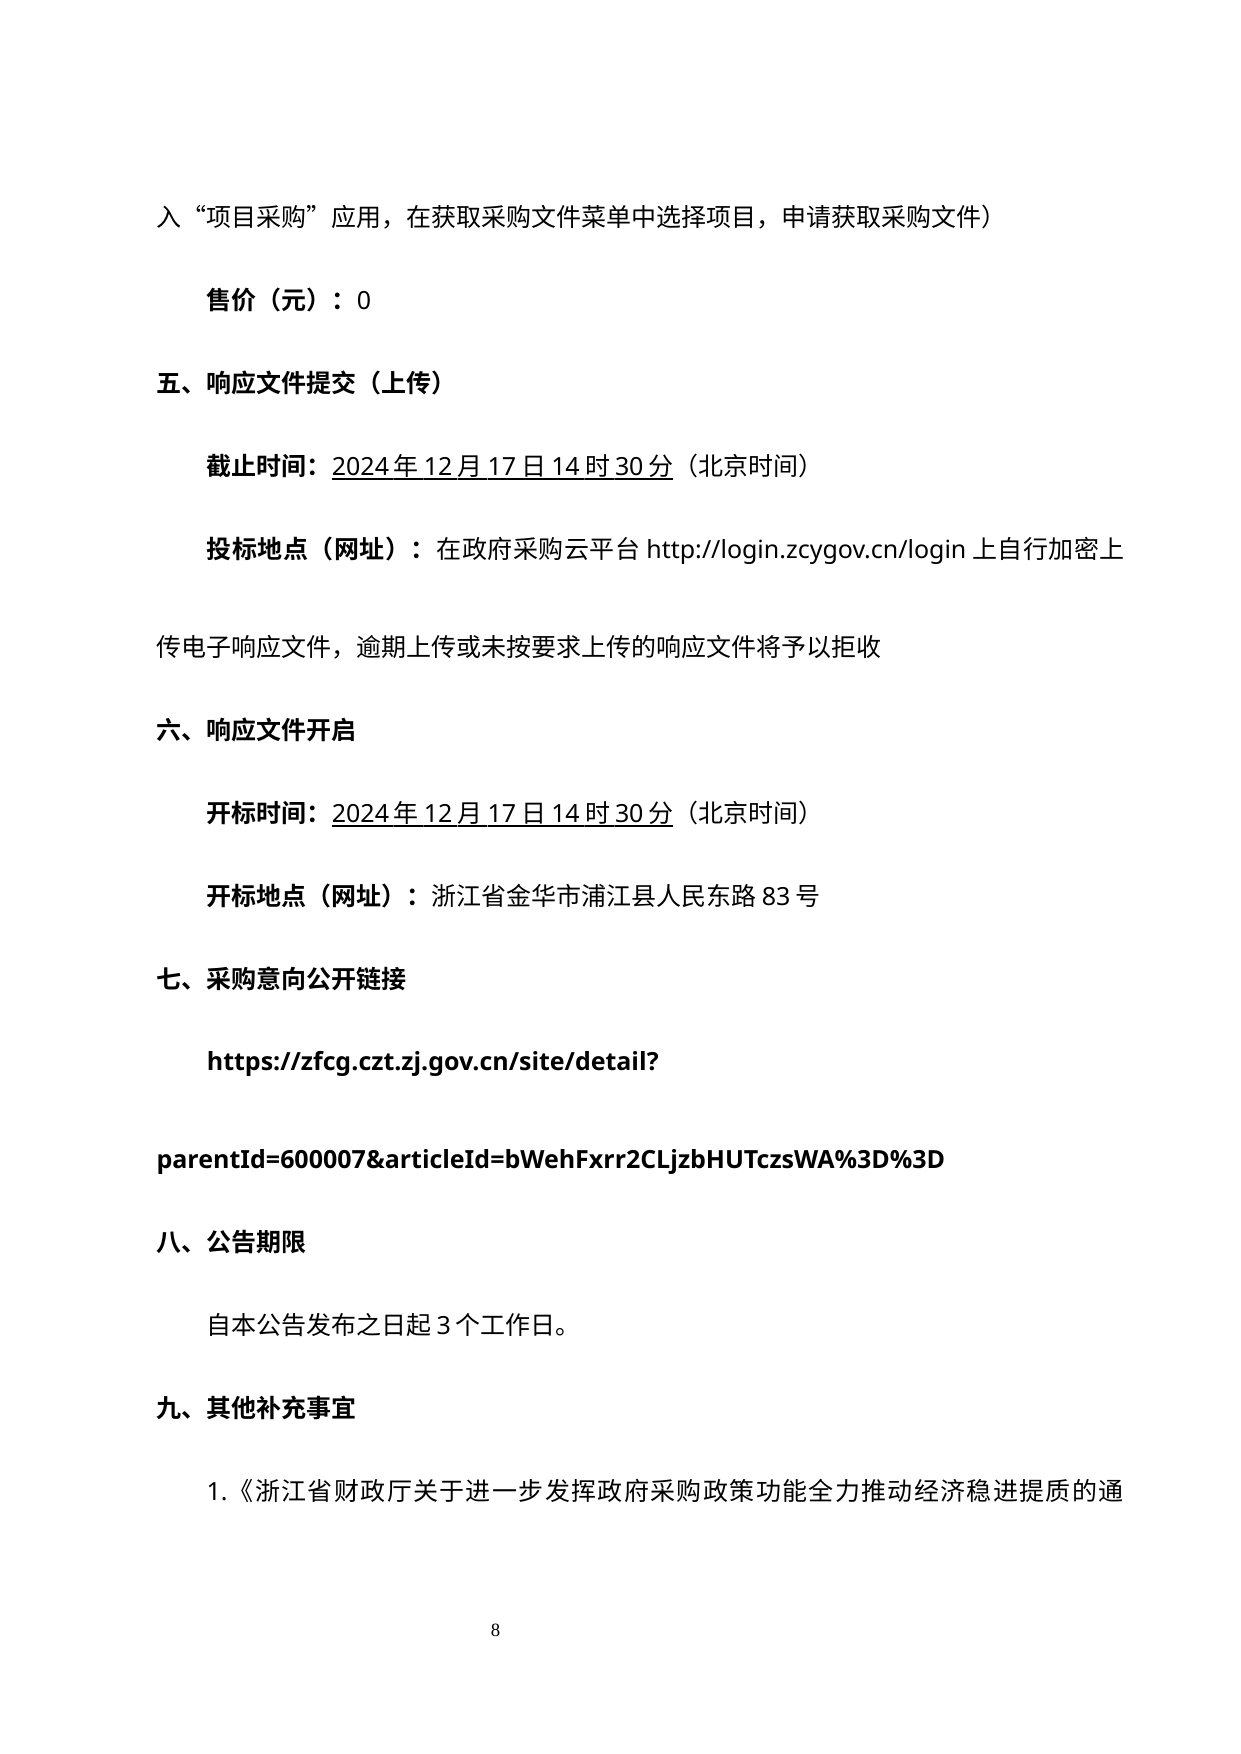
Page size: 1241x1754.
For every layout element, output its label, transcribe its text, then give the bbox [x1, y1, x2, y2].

text 开标地点（网址）：浙江省金华市浦江县人民东路83号 [156, 862, 1125, 927]
text 截止时间：2024年12月17日14时30分（北京时间） [156, 432, 1125, 497]
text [156, 1457, 1125, 1522]
text 五、响应文件提交（上传） [156, 349, 1125, 414]
text https://zfcg.czt.zj.gov.cn/site/detail?parentId=600007&articleId=bWehFxrr2CLjzbHUTczsWA%3D%3D [156, 1029, 1125, 1191]
text 开标时间：2024年12月17日14时30分（北京时间） [156, 779, 1125, 844]
text 九、其他补充事宜 [156, 1374, 1125, 1439]
text 投标地点（网址）：在政府采购云平台http://login.zcygov.cn/login上自行加密上传电子响应文件，逾期上传或未按要求上传的响应文件将予以拒收 [156, 516, 1125, 678]
text 售价（元）：0 [156, 266, 1125, 331]
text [156, 183, 1125, 248]
text 自本公告发布之日起3个工作日。 [156, 1291, 1125, 1356]
text 八、公告期限 [156, 1208, 1125, 1273]
text 六、响应文件开启 [156, 696, 1125, 761]
text 七、采购意向公开链接 [156, 946, 1125, 1011]
